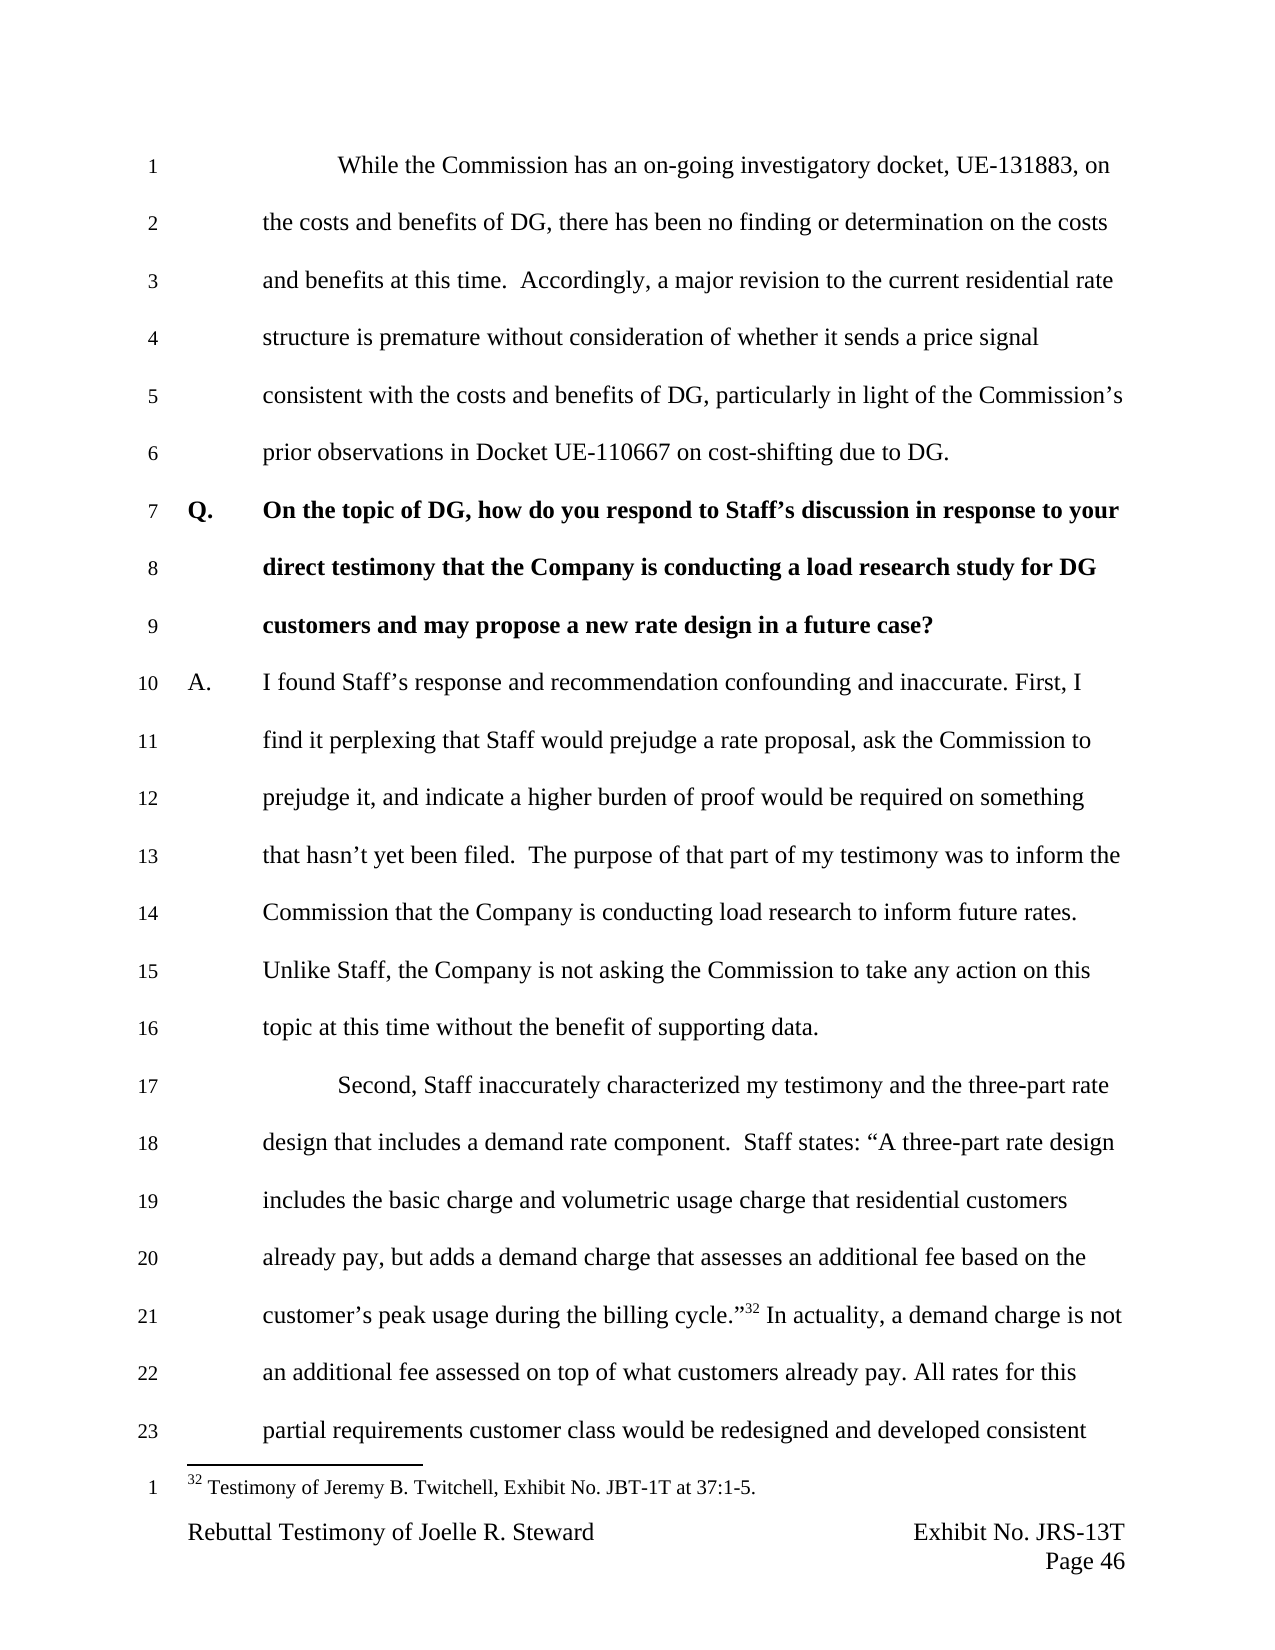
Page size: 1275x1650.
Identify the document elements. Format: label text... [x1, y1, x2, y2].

text A. I found Staff’s response and recommendation confounding and inaccurate. First, I find it perplexing that Staff would prejudge a rate proposal, ask the Commission to prejudge it, and indicate a higher burden of proof would be required on something that hasn’t yet been filed. The purpose of that part of my testimony was to inform the Commission that the Company is conducting load research to inform future rates. Unlike Staff, the Company is not asking the Commission to take any action on this topic at this time without the benefit of supporting data. [187, 667, 1125, 1041]
text While the Commission has an on-going investigatory docket, UE-131883, on the costs and benefits of DG, there has been no finding or determination on the costs and benefits at this time. Accordingly, a major revision to the current residential rate structure is premature without consideration of whether it sends a price signal consistent with the costs and benefits of DG, particularly in light of the Commission’s prior observations in Docket UE-110667 on cost-shifting due to DG. [187, 150, 1125, 466]
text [262, 1070, 1125, 1444]
text Q. On the topic of DG, how do you respond to Staff’s discussion in response to your direct testimony that the Company is conducting a load research study for DG customers and may propose a new rate design in a future case? [187, 495, 1125, 639]
